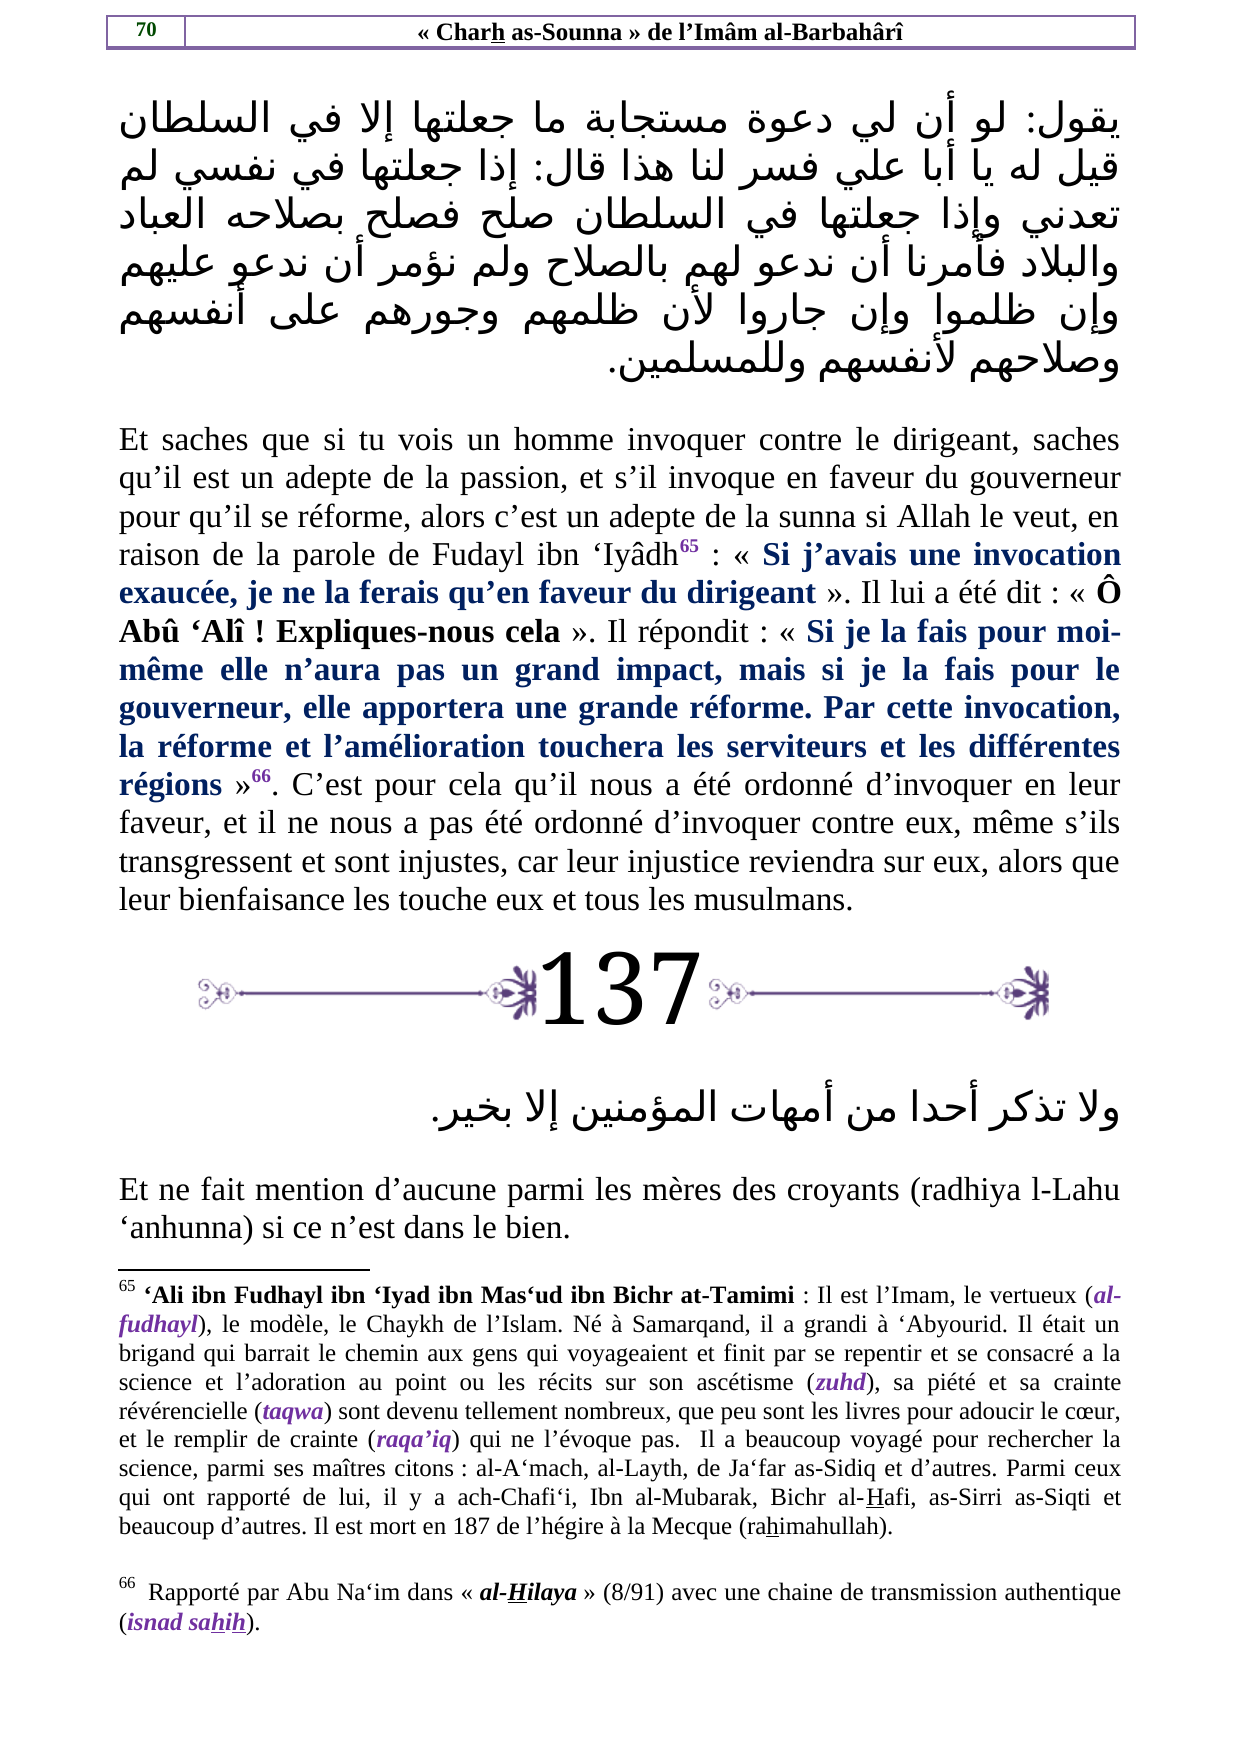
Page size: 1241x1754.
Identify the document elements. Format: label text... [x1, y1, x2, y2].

text 137 [118, 918, 1122, 1054]
text ولا تذكر أحدا من أمهات المؤمنين إلا بخير. [118, 1083, 1122, 1131]
text Et ne fait mention d’aucune parmi les mères des croyants (radhiya l-Lahu ‘anhunna) si ce n’est dans le bien. [118, 1169, 1122, 1246]
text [118, 93, 1122, 381]
text Et saches que si tu vois un homme invoquer contre le dirigeant, saches qu’il est un adepte de la passion, et s’il invoque en faveur du gouverneur pour qu’il se réforme, alors c’est un adepte de la sunna si Allah le veut, en raison de la parole de Fudayl ibn ‘Iyâdh : « Si j’avais une invocation exaucée, je ne la ferais qu’en faveur du dirigeant ». Il lui a été dit : « Ô Abû ‘Alî ! Expliques-nous cela ». Il répondit : « Si je la fais pour moi-même elle n’aura pas un grand impact, mais si je la fais pour le gouverneur, elle apportera une grande réforme. Par cette invocation, la réforme et l’amélioration touchera les serviteurs et les différentes régions ». C’est pour cela qu’il nous a été ordonné d’invoquer en leur faveur, et il ne nous a pas été ordonné d’invoquer contre eux, même s’ils transgressent et sont injustes, car leur injustice reviendra sur eux, alors que leur bienfaisance les touche eux et tous les musulmans. [118, 419, 1122, 918]
